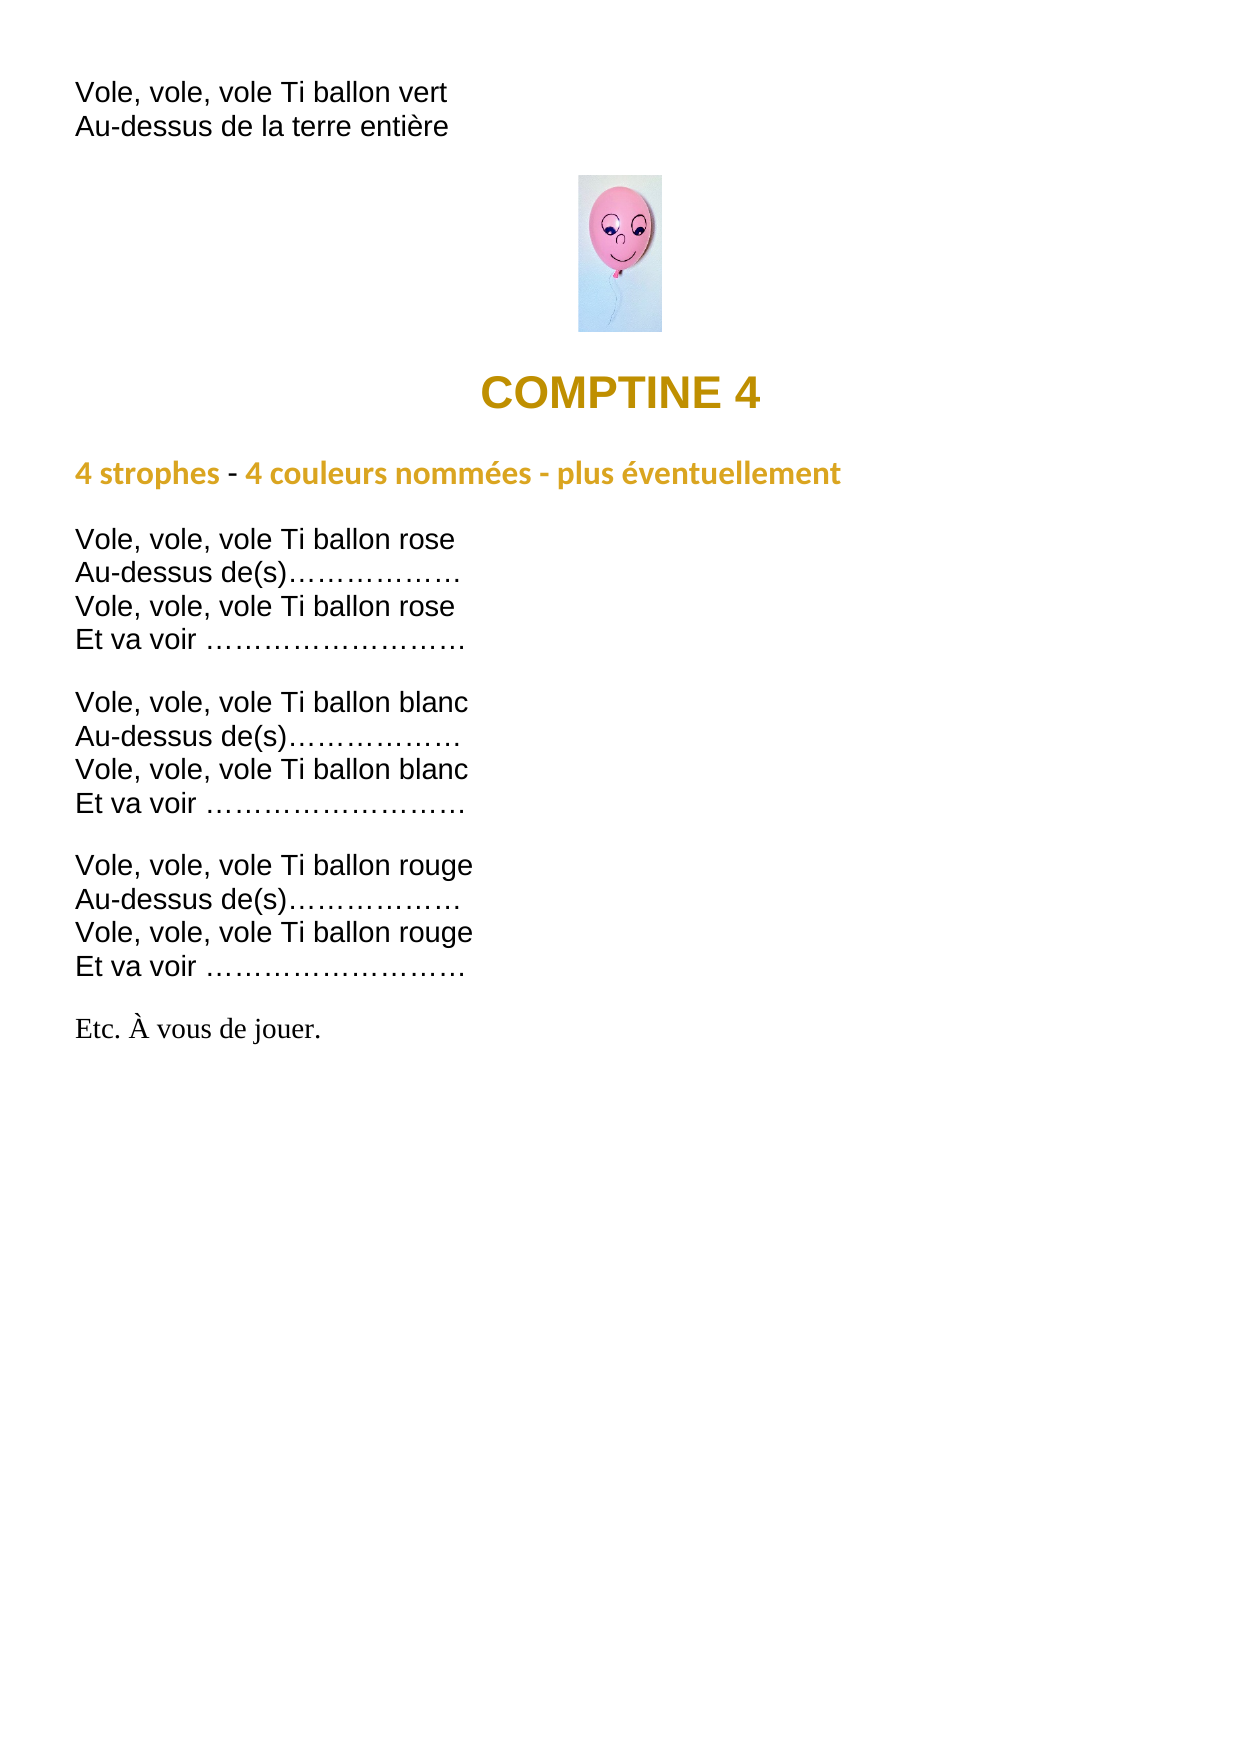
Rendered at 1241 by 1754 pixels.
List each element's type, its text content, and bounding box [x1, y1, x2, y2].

text Vole, vole, vole Ti ballon rouge Au-dessus de(s)……………… Vole, vole, vole Ti ballon rouge Et va voir ……………………… [75, 848, 1165, 982]
text COMPTINE 4 [75, 366, 1165, 418]
text Vole, vole, vole Ti ballon rose Au-dessus de(s)……………… Vole, vole, vole Ti ballon rose Et va voir ……………………… [75, 522, 1165, 656]
text Vole, vole, vole Ti ballon blanc Au-dessus de(s)……………… Vole, vole, vole Ti ballon blanc Et va voir ……………………… [75, 685, 1165, 819]
picture [578, 175, 662, 332]
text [75, 75, 1165, 142]
text Etc. À vous de jouer. [75, 1012, 1165, 1045]
text 4 strophes - 4 couleurs nommées - plus éventuellement [75, 452, 1165, 492]
